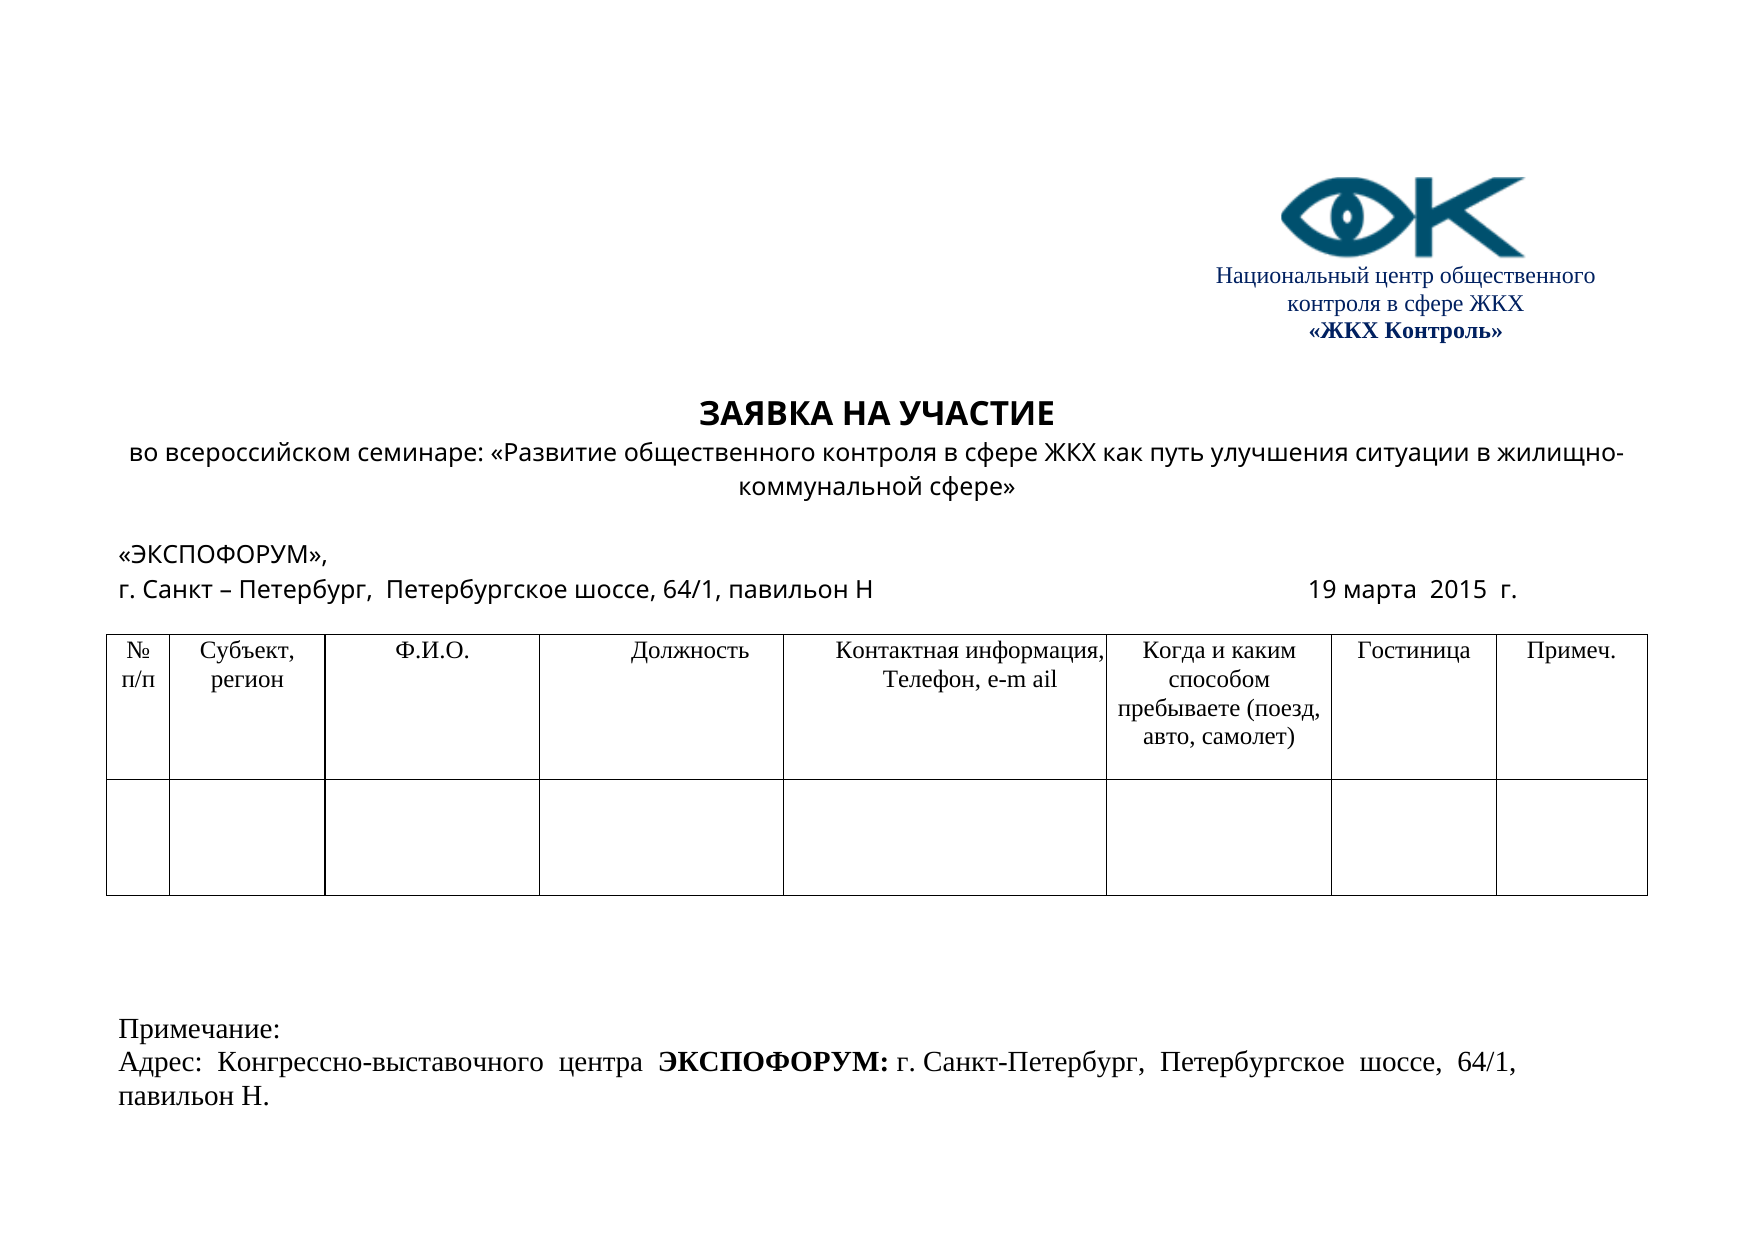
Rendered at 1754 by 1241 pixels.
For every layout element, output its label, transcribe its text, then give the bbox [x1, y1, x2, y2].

text «ЭКСПОФОРУМ», [118, 537, 1636, 571]
table_cell [1497, 780, 1647, 895]
text г. Санкт – Петербург, Петербургское шоссе, 64/1, павильон Н 19 марта 2015 г. [118, 571, 1636, 605]
table_header Должность [540, 635, 783, 779]
table_cell [326, 780, 539, 895]
table_header Контактная информация, Телефон, e-m ail [784, 635, 1106, 779]
table_cell [107, 780, 169, 895]
table_header Национальный центр общественного контроля в сфере ЖКХ «ЖКХ Контроль» [1176, 177, 1636, 344]
text ЗАЯВКА НА УЧАСТИЕ [118, 389, 1636, 435]
table_cell [1332, 780, 1496, 895]
table_cell [170, 780, 324, 895]
table_header № п/п [107, 635, 169, 779]
table_header Примеч. [1497, 635, 1647, 779]
table_cell [540, 780, 783, 895]
text Примечание: [118, 1011, 1636, 1044]
picture [1342, 210, 1352, 223]
table_header Субъект, регион [170, 635, 324, 779]
table_header Гостиница [1332, 635, 1496, 779]
picture [1281, 177, 1530, 262]
table_header Когда и каким способом пребываете (поезд, авто, самолет) [1107, 635, 1331, 779]
picture [1354, 193, 1394, 240]
picture [1300, 193, 1341, 240]
text Адрес: Конгрессно-выставочного центра ЭКСПОФОРУМ: г. Санкт-Петербург, Петербургское шоссе, 64/1, павильон Н. [118, 1044, 1636, 1112]
table_cell [784, 780, 1106, 895]
table_cell [1107, 780, 1331, 895]
text во всероссийском семинаре: «Развитие общественного контроля в сфере ЖКХ как путь улучшения ситуации в жилищно-коммунальной сфере» [118, 435, 1636, 503]
table_header Ф.И.О. [326, 635, 539, 779]
